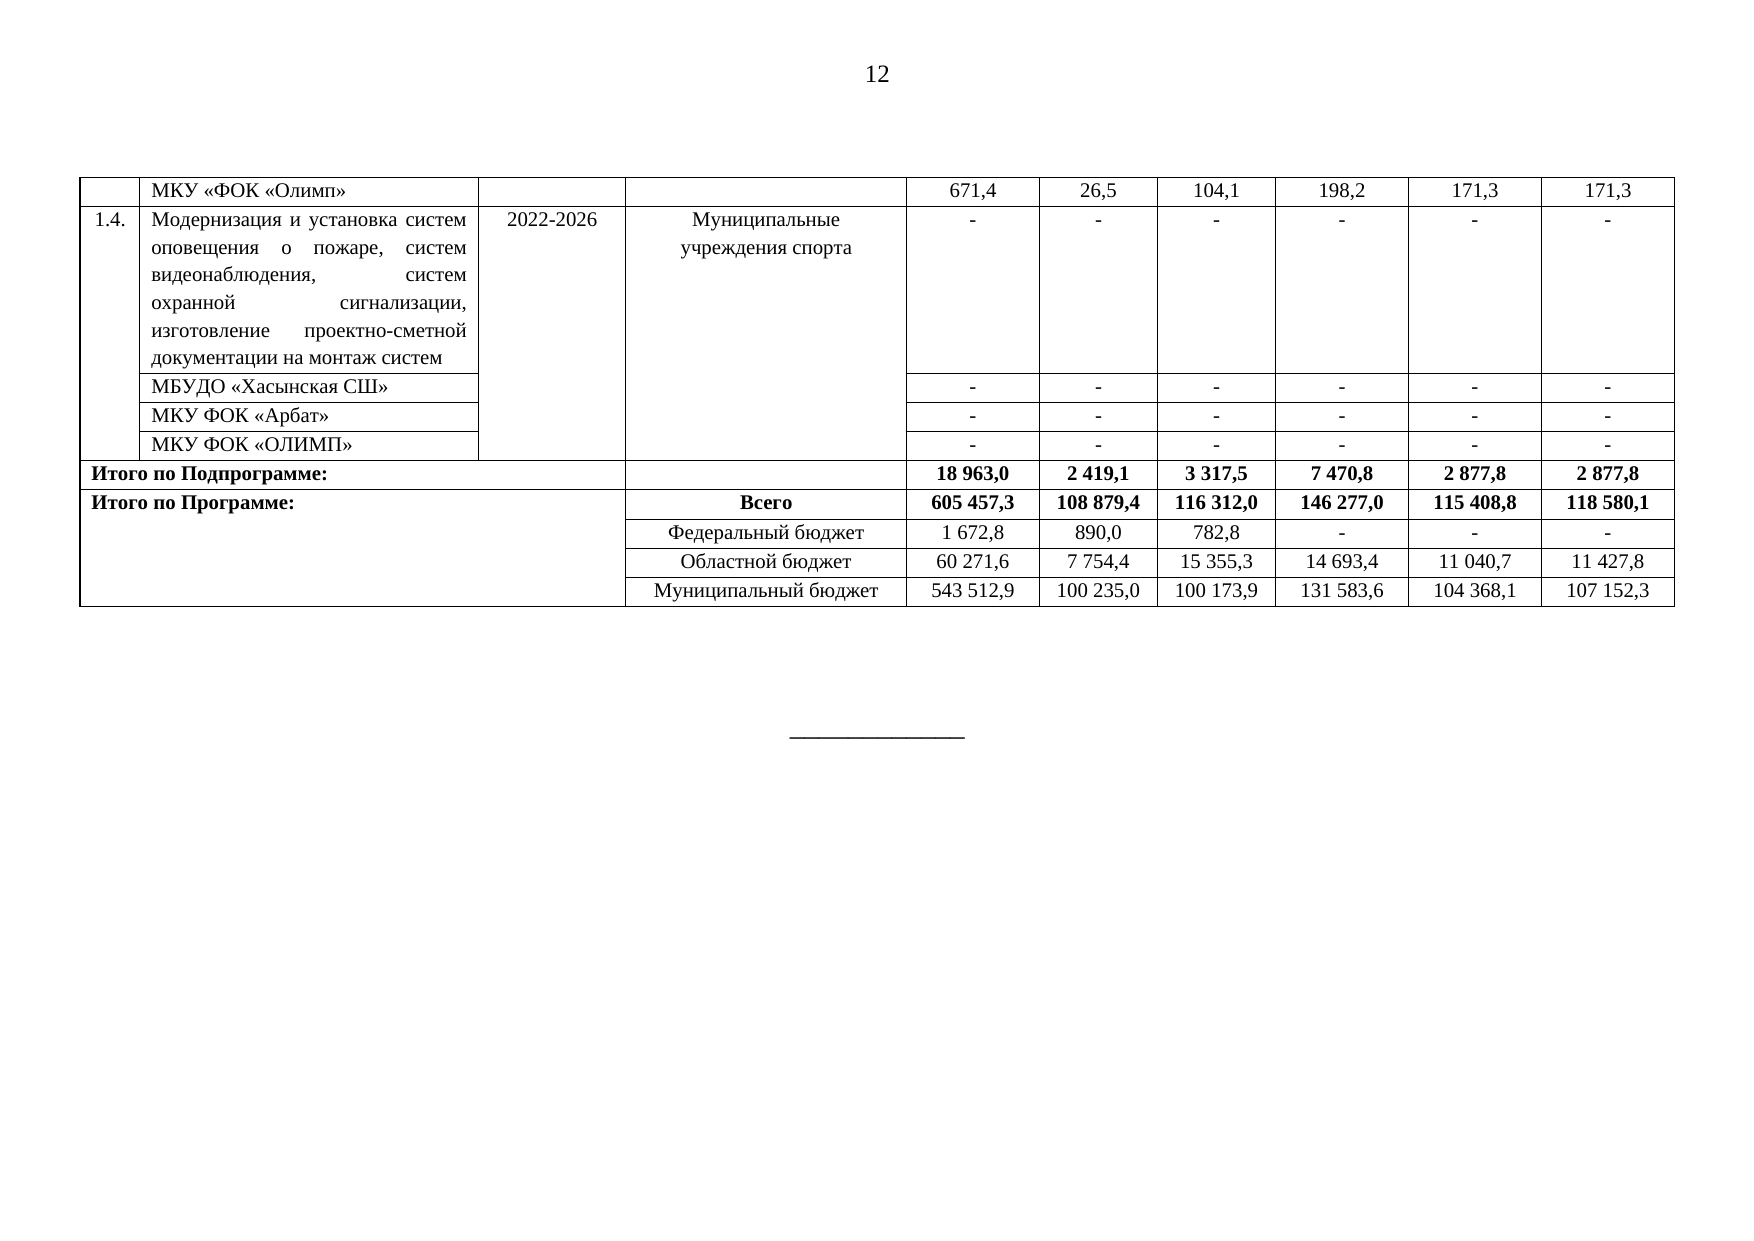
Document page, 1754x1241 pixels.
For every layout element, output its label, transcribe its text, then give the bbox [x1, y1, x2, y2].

table_cell 104,1 [1158, 178, 1275, 206]
table_cell МБУДО «Хасынская СШ» [140, 374, 478, 402]
table_cell 2022-2026 [479, 207, 625, 460]
table_cell - [1409, 207, 1541, 373]
table_cell МКУ ФОК «ОЛИМП» [140, 432, 478, 460]
table_cell - [907, 403, 1039, 431]
table_cell - [1158, 432, 1275, 460]
table_cell - [1158, 207, 1275, 373]
text ____________ [118, 708, 1636, 741]
table_cell 890,0 [1040, 520, 1157, 548]
table_cell 2 877,8 [1542, 461, 1674, 489]
table_cell 100 235,0 [1040, 578, 1157, 606]
table_cell 131 583,6 [1276, 578, 1408, 606]
table_cell Итого по Подпрограмме: [81, 461, 625, 489]
table_cell 116 312,0 [1158, 490, 1275, 519]
table_cell 671,4 [907, 178, 1039, 206]
table_cell - [1542, 374, 1674, 402]
table_cell 18 963,0 [907, 461, 1039, 489]
table_cell - [1040, 207, 1157, 373]
table_cell 605 457,3 [907, 490, 1039, 519]
table_cell Итого по Программе: [81, 490, 625, 606]
table_cell - [907, 374, 1039, 402]
table_cell - [1158, 374, 1275, 402]
table_cell 11 427,8 [1542, 549, 1674, 577]
table_cell Модернизация и установка систем оповещения о пожаре, систем видеонаблюдения, систем охранной сигнализации, изготовление проектно-сметной документации на монтаж систем [140, 207, 478, 373]
table_cell 15 355,3 [1158, 549, 1275, 577]
table_cell - [1040, 374, 1157, 402]
table_cell 1 672,8 [907, 520, 1039, 548]
table_cell - [1276, 432, 1408, 460]
table_cell 146 277,0 [1276, 490, 1408, 519]
table_cell - [1542, 403, 1674, 431]
table_cell - [1040, 432, 1157, 460]
table_cell 104 368,1 [1409, 578, 1541, 606]
table_cell 543 512,9 [907, 578, 1039, 606]
table_cell - [1542, 520, 1674, 548]
table_cell 108 879,4 [1040, 490, 1157, 519]
table_cell - [907, 432, 1039, 460]
table_cell 107 152,3 [1542, 578, 1674, 606]
table_cell - [1040, 403, 1157, 431]
table_cell - [1409, 432, 1541, 460]
table_cell - [1276, 403, 1408, 431]
table_cell - [1409, 520, 1541, 548]
table_cell - [907, 207, 1039, 373]
table_cell 198,2 [1276, 178, 1408, 206]
table_cell - [1158, 403, 1275, 431]
table_cell - [1276, 374, 1408, 402]
table_cell 118 580,1 [1542, 490, 1674, 519]
table_cell 7 754,4 [1040, 549, 1157, 577]
table_cell Федеральный бюджет [626, 520, 906, 548]
table_cell - [1276, 207, 1408, 373]
table_cell - [1542, 207, 1674, 373]
table_cell 60 271,6 [907, 549, 1039, 577]
table_cell 3 317,5 [1158, 461, 1275, 489]
table_cell Областной бюджет [626, 549, 906, 577]
table_cell 1.4. [81, 207, 139, 460]
table_cell - [1276, 520, 1408, 548]
table_cell - [1542, 432, 1674, 460]
table_cell МКУ «ФОК «Олимп» [140, 178, 478, 206]
table_cell 14 693,4 [1276, 549, 1408, 577]
table_cell 7 470,8 [1276, 461, 1408, 489]
table_cell - [1409, 403, 1541, 431]
table_cell МКУ ФОК «Арбат» [140, 403, 478, 431]
table_cell 2 419,1 [1040, 461, 1157, 489]
table_cell 171,3 [1409, 178, 1541, 206]
table_cell 100 173,9 [1158, 578, 1275, 606]
table_cell 115 408,8 [1409, 490, 1541, 519]
table_cell 26,5 [1040, 178, 1157, 206]
table_cell [626, 461, 906, 489]
table_cell Всего [626, 490, 906, 519]
table_cell 11 040,7 [1409, 549, 1541, 577]
table_cell - [1409, 374, 1541, 402]
table_cell Муниципальный бюджет [626, 578, 906, 606]
table_cell 782,8 [1158, 520, 1275, 548]
table_cell 171,3 [1542, 178, 1674, 206]
table_cell Муниципальные учреждения спорта [626, 207, 906, 460]
table_cell 2 877,8 [1409, 461, 1541, 489]
